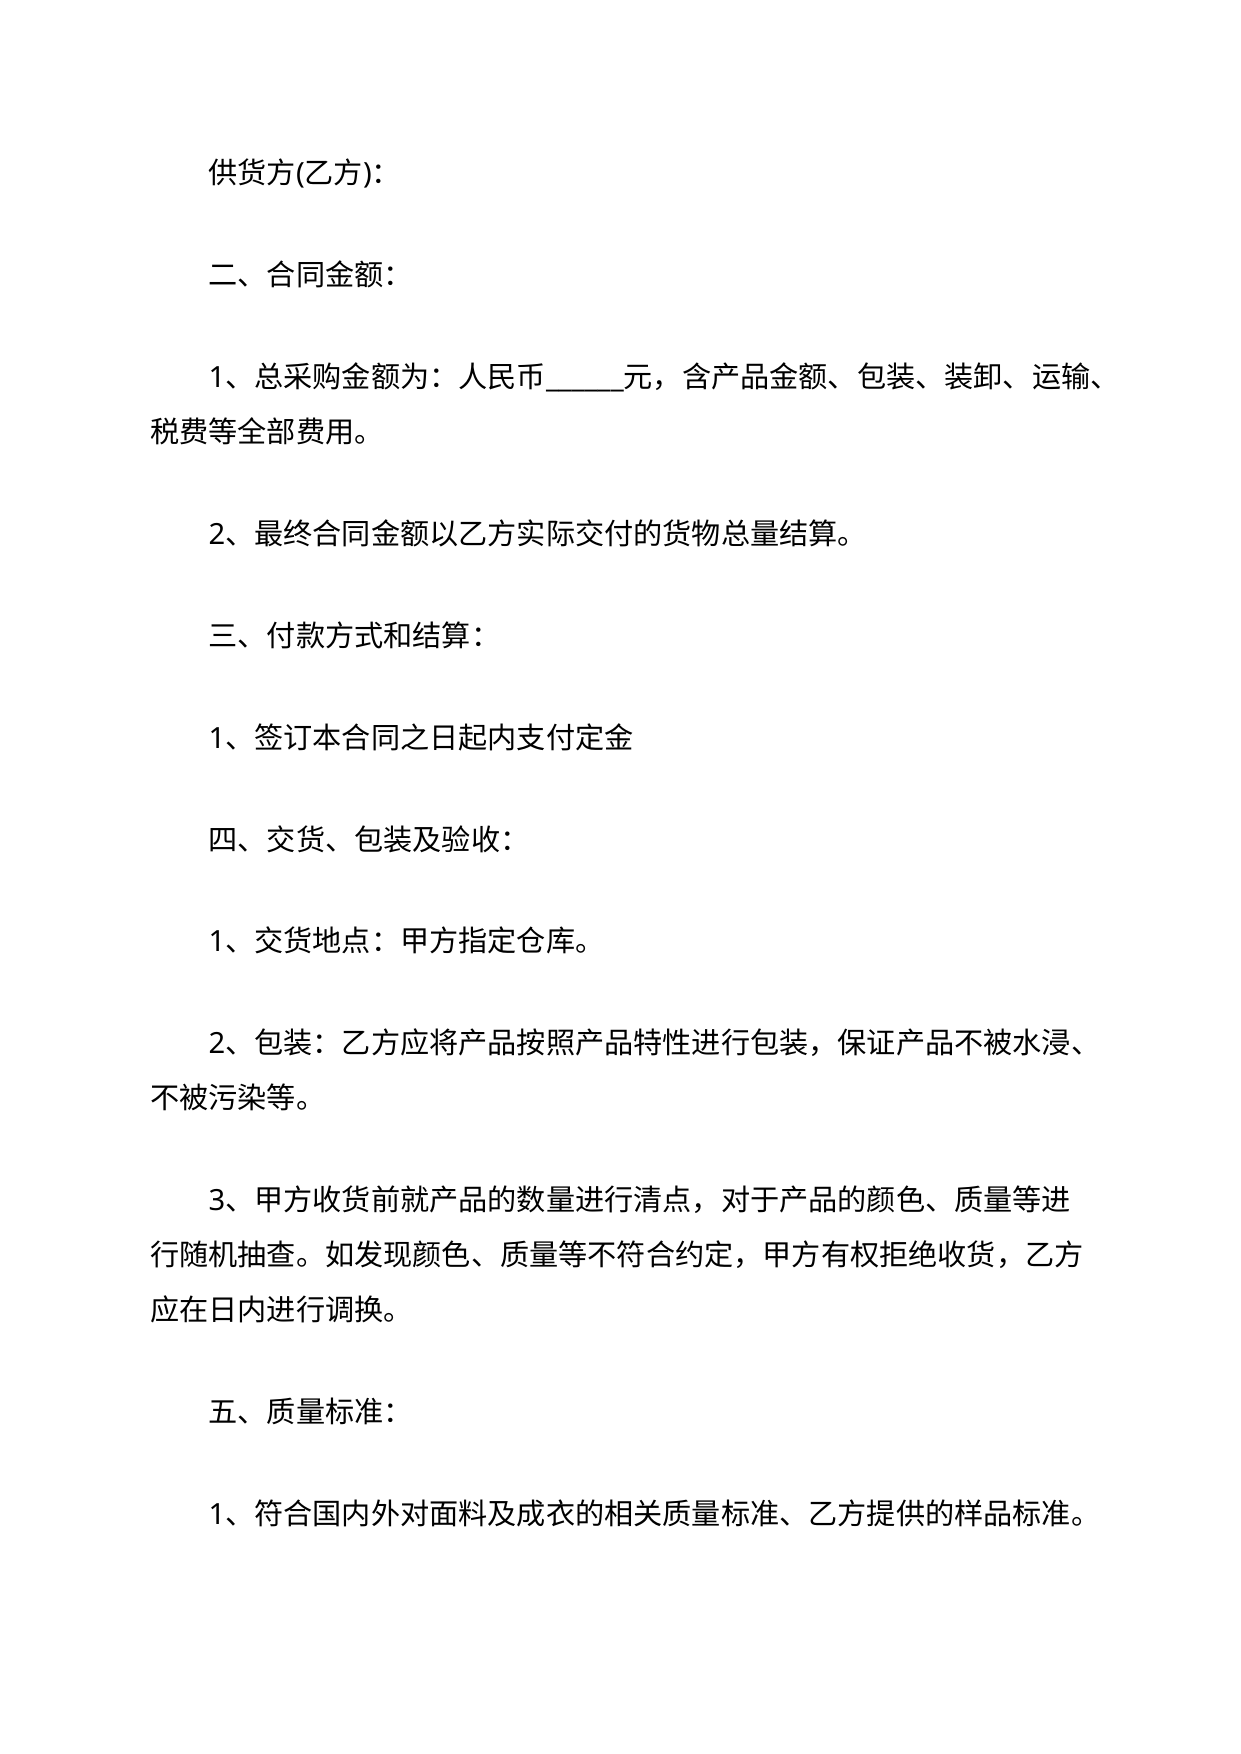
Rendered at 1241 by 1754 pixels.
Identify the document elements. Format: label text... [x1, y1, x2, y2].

text 2、包装：乙方应将产品按照产品特性进行包装，保证产品不被水浸、不被污染等。 [150, 1020, 1090, 1117]
text 1、符合国内外对面料及成衣的相关质量标准、乙方提供的样品标准。 [150, 1490, 1090, 1533]
text 四、交货、包装及验收： [150, 816, 1090, 858]
text 三、付款方式和结算： [150, 612, 1090, 655]
text 1、签订本合同之日起内支付定金 [150, 714, 1090, 757]
text 五、质量标准： [150, 1388, 1090, 1431]
text 1、总采购金额为：人民币______元，含产品金额、包装、装卸、运输、税费等全部费用。 [150, 354, 1090, 451]
text 3、甲方收货前就产品的数量进行清点，对于产品的颜色、质量等进行随机抽查。如发现颜色、质量等不符合约定，甲方有权拒绝收货，乙方应在日内进行调换。 [150, 1177, 1090, 1329]
text 1、交货地点：甲方指定仓库。 [150, 918, 1090, 960]
text 供货方(乙方)： [150, 150, 1090, 192]
text 2、最终合同金额以乙方实际交付的货物总量结算。 [150, 511, 1090, 553]
text 二、合同金额： [150, 252, 1090, 294]
